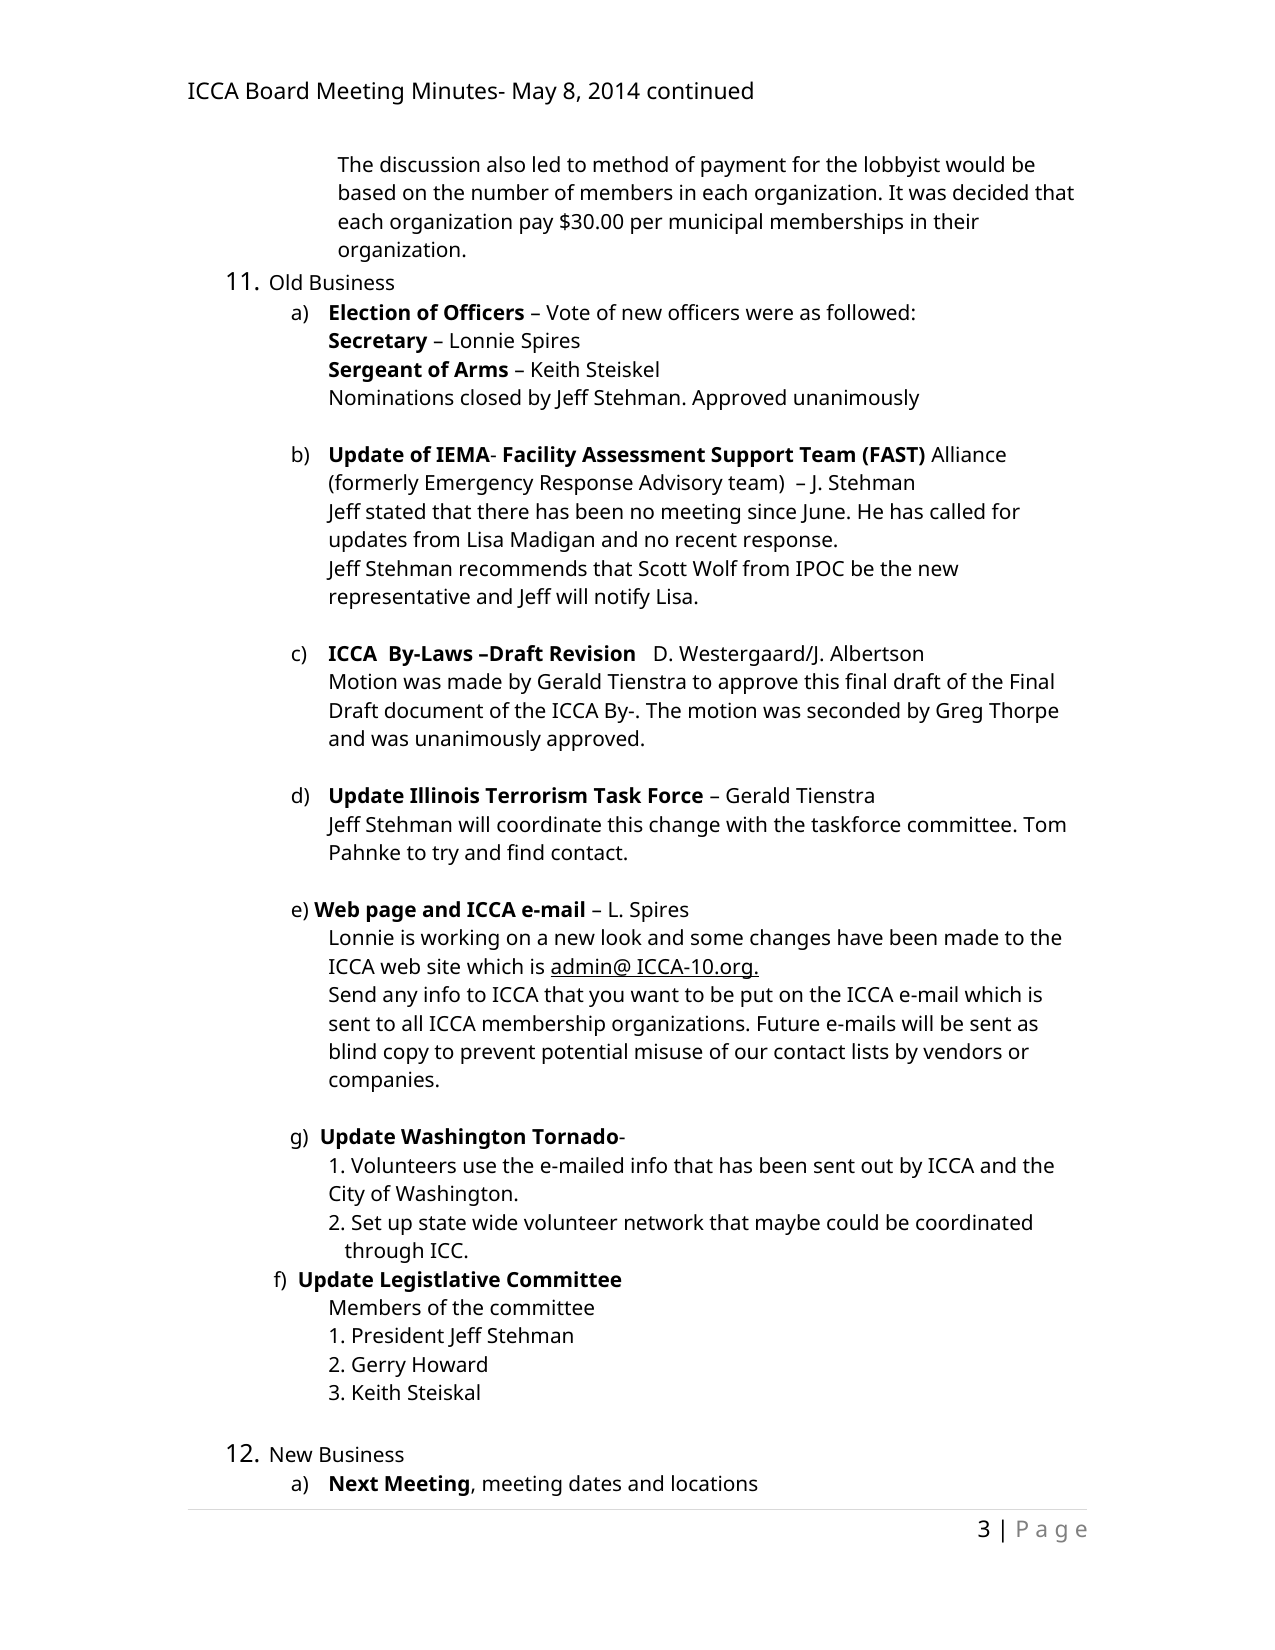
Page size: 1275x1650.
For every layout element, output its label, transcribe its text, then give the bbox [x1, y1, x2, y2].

text Members of the committee [328, 1293, 1087, 1322]
text e) Web page and ICCA e-mail – L. Spires [291, 895, 1087, 923]
list New Business [225, 1435, 1087, 1469]
list Election of Officers – Vote of new officers were as followed: [291, 298, 1087, 326]
text Jeff Stehman will coordinate this change with the taskforce committee. Tom Pahnke to try and find contact. [328, 810, 1087, 867]
list ICCA By-Laws –Draft Revision D. Westergaard/J. Albertson [291, 639, 1087, 667]
text 3. Keith Steiskal [328, 1378, 1087, 1407]
list Next Meeting, meeting dates and locations [291, 1469, 1087, 1498]
text 1. President Jeff Stehman [328, 1322, 1087, 1350]
text Nominations closed by Jeff Stehman. Approved unanimously [328, 383, 1087, 412]
text g) Update Washington Tornado- [187, 1122, 1087, 1151]
text Secretary – Lonnie Spires [328, 326, 1087, 355]
text Lonnie is working on a new look and some changes have been made to the ICCA web site which is admin@ ICCA-10.org. [328, 923, 1087, 980]
text Jeff stated that there has been no meeting since June. He has called for updates from Lisa Madigan and no recent response. [328, 497, 1087, 554]
text Send any info to ICCA that you want to be put on the ICCA e-mail which is sent to all ICCA membership organizations. Future e-mails will be sent as blind copy to prevent potential misuse of our contact lists by vendors or companies. [328, 980, 1087, 1094]
text 1. Volunteers use the e-mailed info that has been sent out by ICCA and the City of Washington. [328, 1151, 1087, 1208]
text 2. Set up state wide volunteer network that maybe could be coordinated [328, 1208, 1087, 1236]
text Jeff Stehman recommends that Scott Wolf from IPOC be the new representative and Jeff will notify Lisa. [328, 554, 1087, 611]
list Old Business [225, 264, 1087, 298]
text through ICC. [328, 1236, 1087, 1265]
text Sergeant of Arms – Keith Steiskel [328, 355, 1087, 383]
text Motion was made by Gerald Tienstra to approve this final draft of the Final Draft document of the ICCA By-. The motion was seconded by Greg Thorpe and was unanimously approved. [328, 667, 1087, 753]
text f) Update Legistlative Committee [187, 1265, 1087, 1293]
list Update of IEMA- Facility Assessment Support Team (FAST) Alliance (formerly Emergency Response Advisory team) – J. Stehman [291, 440, 1087, 497]
text The discussion also led to method of payment for the lobbyist would be based on the number of members in each organization. It was decided that each organization pay $30.00 per municipal memberships in their organization. [337, 150, 1087, 264]
text 2. Gerry Howard [328, 1350, 1087, 1378]
list Update Illinois Terrorism Task Force – Gerald Tienstra [291, 781, 1087, 810]
